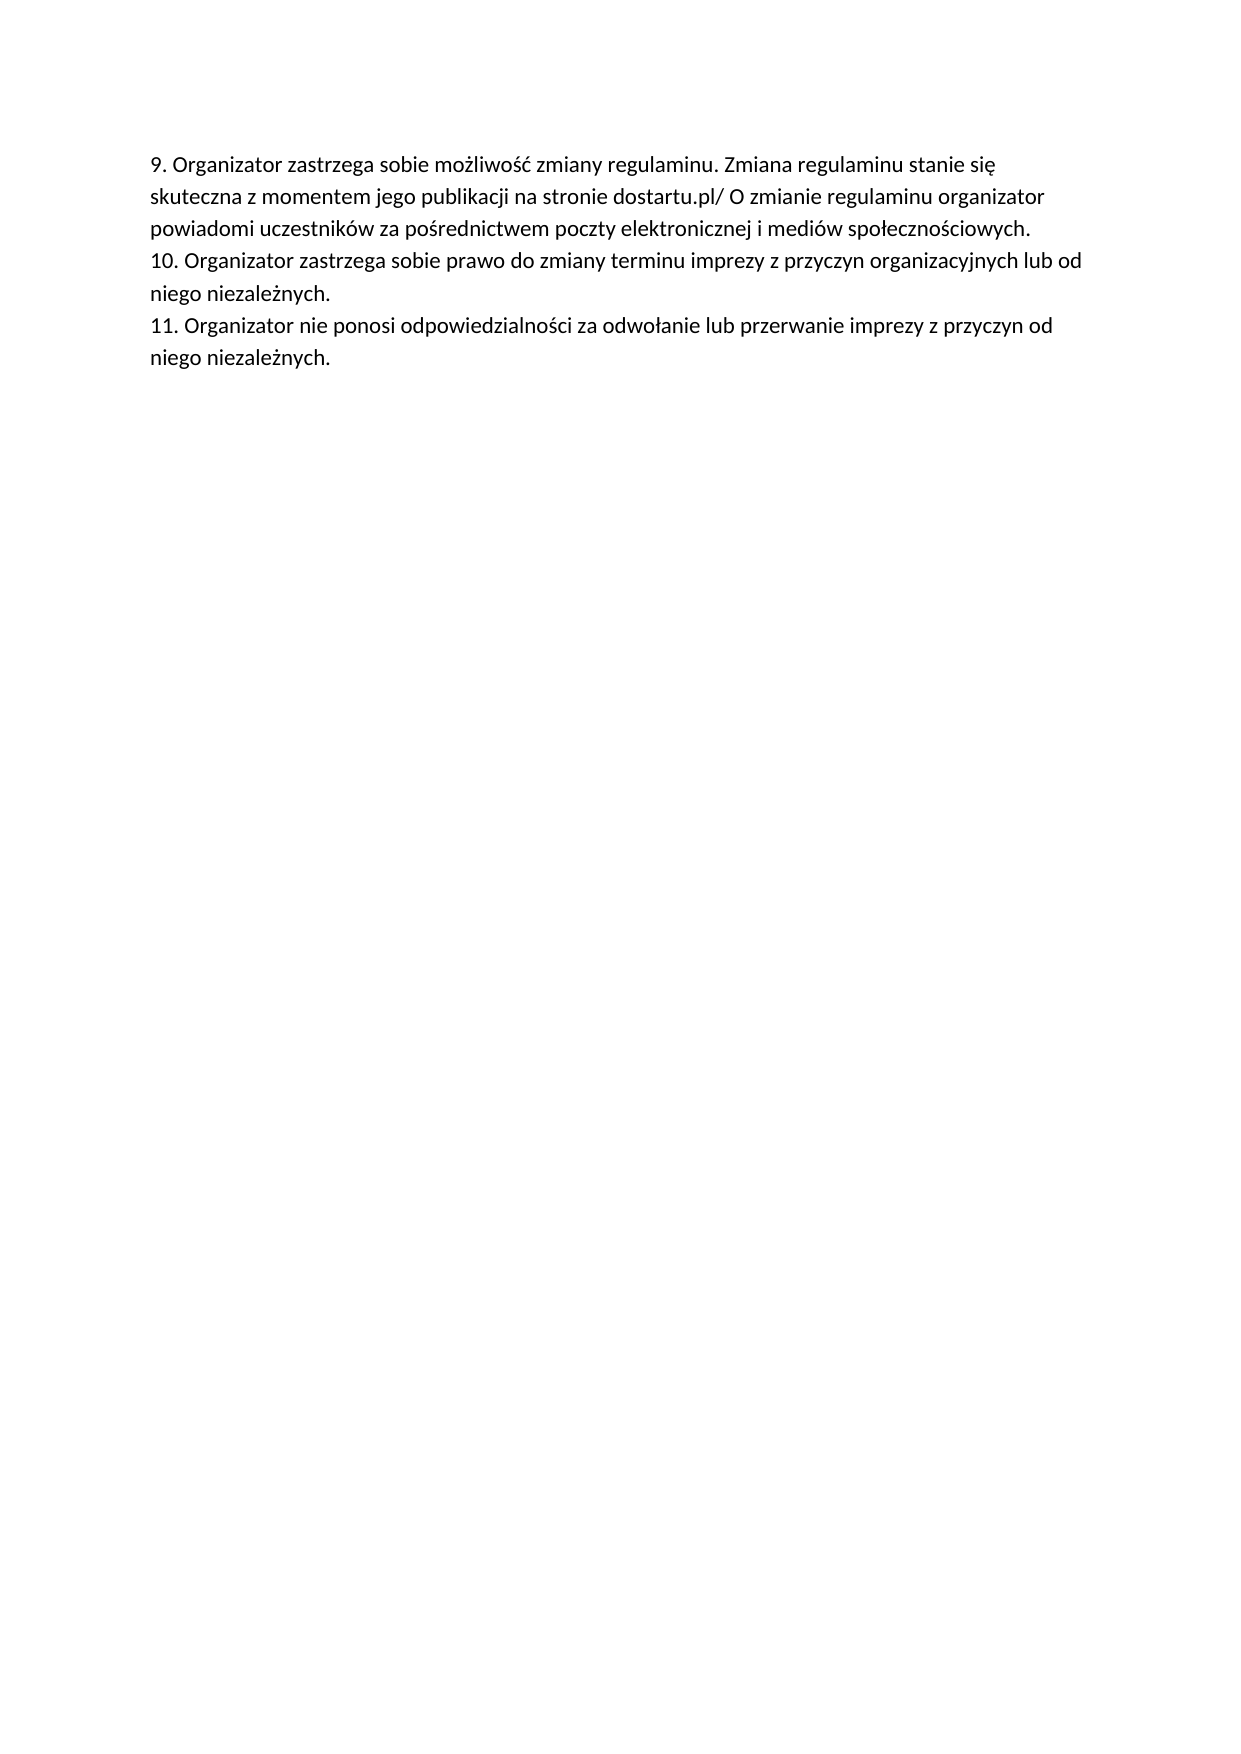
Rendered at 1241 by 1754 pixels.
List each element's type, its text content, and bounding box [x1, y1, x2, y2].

text 11. Organizator nie ponosi odpowiedzialności za odwołanie lub przerwanie imprezy z przyczyn od niego niezależnych. [150, 311, 1090, 371]
text 10. Organizator zastrzega sobie prawo do zmiany terminu imprezy z przyczyn organizacyjnych lub od niego niezależnych. [150, 247, 1090, 307]
text 9. Organizator zastrzega sobie możliwość zmiany regulaminu. Zmiana regulaminu stanie się skuteczna z momentem jego publikacji na stronie dostartu.pl/ O zmianie regulaminu organizator powiadomi uczestników za pośrednictwem poczty elektronicznej i mediów społecznościowych. [150, 150, 1090, 242]
